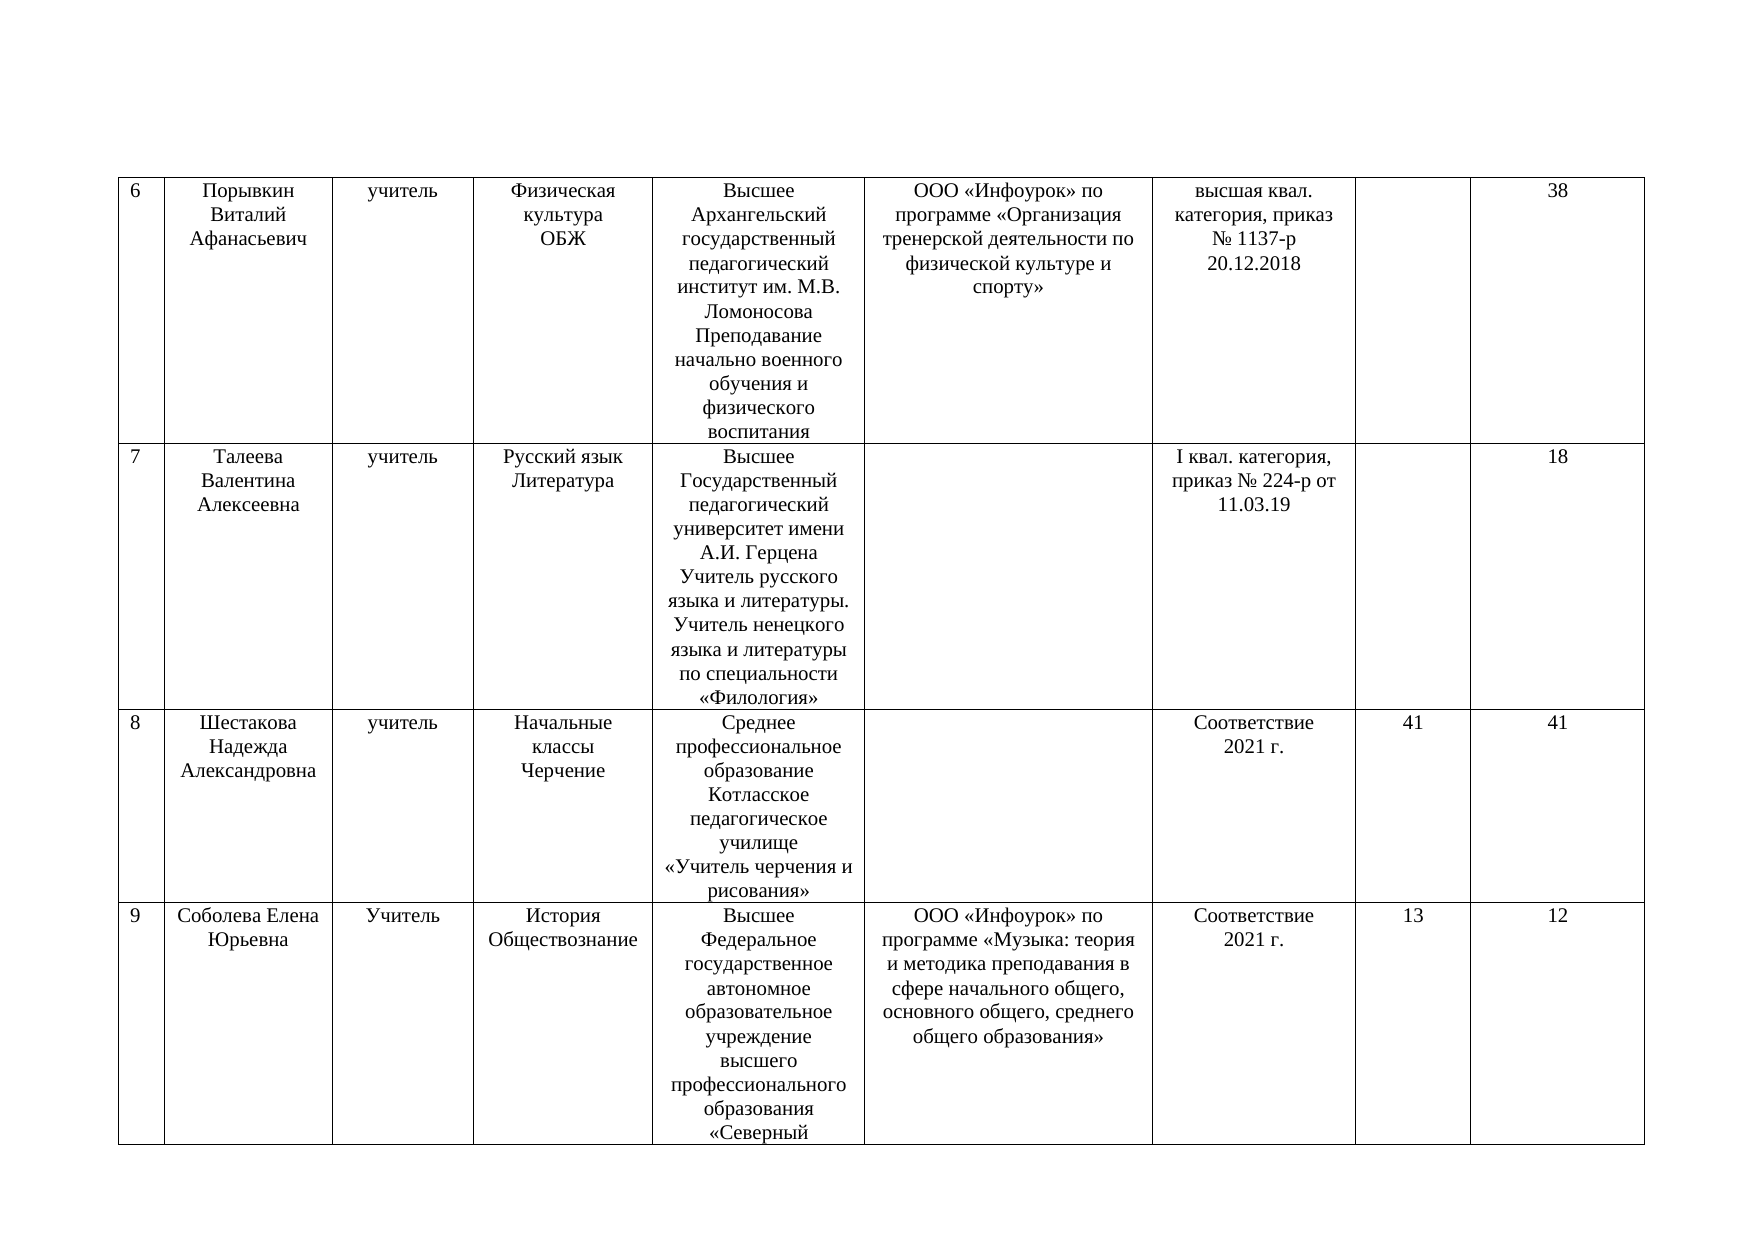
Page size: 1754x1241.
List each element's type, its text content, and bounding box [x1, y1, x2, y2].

table_cell Среднее профессиональное образование Котласское педагогическое училище «Учитель черчения и рисования» [653, 710, 864, 902]
table_cell Талеева Валентина Алексеевна [165, 444, 332, 709]
table_cell 41 [1471, 710, 1644, 902]
table_cell Учитель [333, 903, 473, 1144]
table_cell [165, 903, 332, 1144]
table_cell 18 [1471, 444, 1644, 709]
table_cell Начальные классы Черчение [474, 710, 652, 902]
table_cell Высшее Архангельский государственный педагогический институт им. М.В. Ломоносова Преподавание начально военного обучения и физического воспитания [653, 178, 864, 443]
table_cell Соответствие 2021 г. [1153, 710, 1355, 902]
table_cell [653, 903, 864, 1144]
table_cell 8 [119, 710, 164, 902]
table_cell Русский язык Литература [474, 444, 652, 709]
table_cell Шестакова Надежда Александровна [165, 710, 332, 902]
table_cell учитель [333, 178, 473, 443]
table_cell 41 [1356, 710, 1470, 902]
table_cell Высшее Государственный педагогический университет имени А.И. Герцена Учитель русского языка и литературы. Учитель ненецкого языка и литературы по специальности «Филология» [653, 444, 864, 709]
table_cell ООО «Инфоурок» по программе «Организация тренерской деятельности по физической культуре и спорту» [865, 178, 1152, 443]
table_cell учитель [333, 444, 473, 709]
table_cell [474, 903, 652, 1144]
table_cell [1153, 903, 1355, 1144]
table_cell 12 [1471, 903, 1644, 1144]
table_cell 7 [119, 444, 164, 709]
table_cell учитель [333, 710, 473, 902]
table_cell Порывкин Виталий Афанасьевич [165, 178, 332, 443]
table_cell Физическая культура ОБЖ [474, 178, 652, 443]
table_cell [865, 903, 1152, 1144]
table_cell 13 [1356, 903, 1470, 1144]
table_cell [865, 444, 1152, 709]
table_cell 6 [119, 178, 164, 443]
table_cell высшая квал. категория, приказ № 1137-р 20.12.2018 [1153, 178, 1355, 443]
table_cell [1356, 178, 1470, 443]
table_cell [1356, 444, 1470, 709]
table_cell [865, 710, 1152, 902]
table_cell I квал. категория, приказ № 224-р от 11.03.19 [1153, 444, 1355, 709]
table_cell 38 [1471, 178, 1644, 443]
table_cell 9 [119, 903, 164, 1144]
